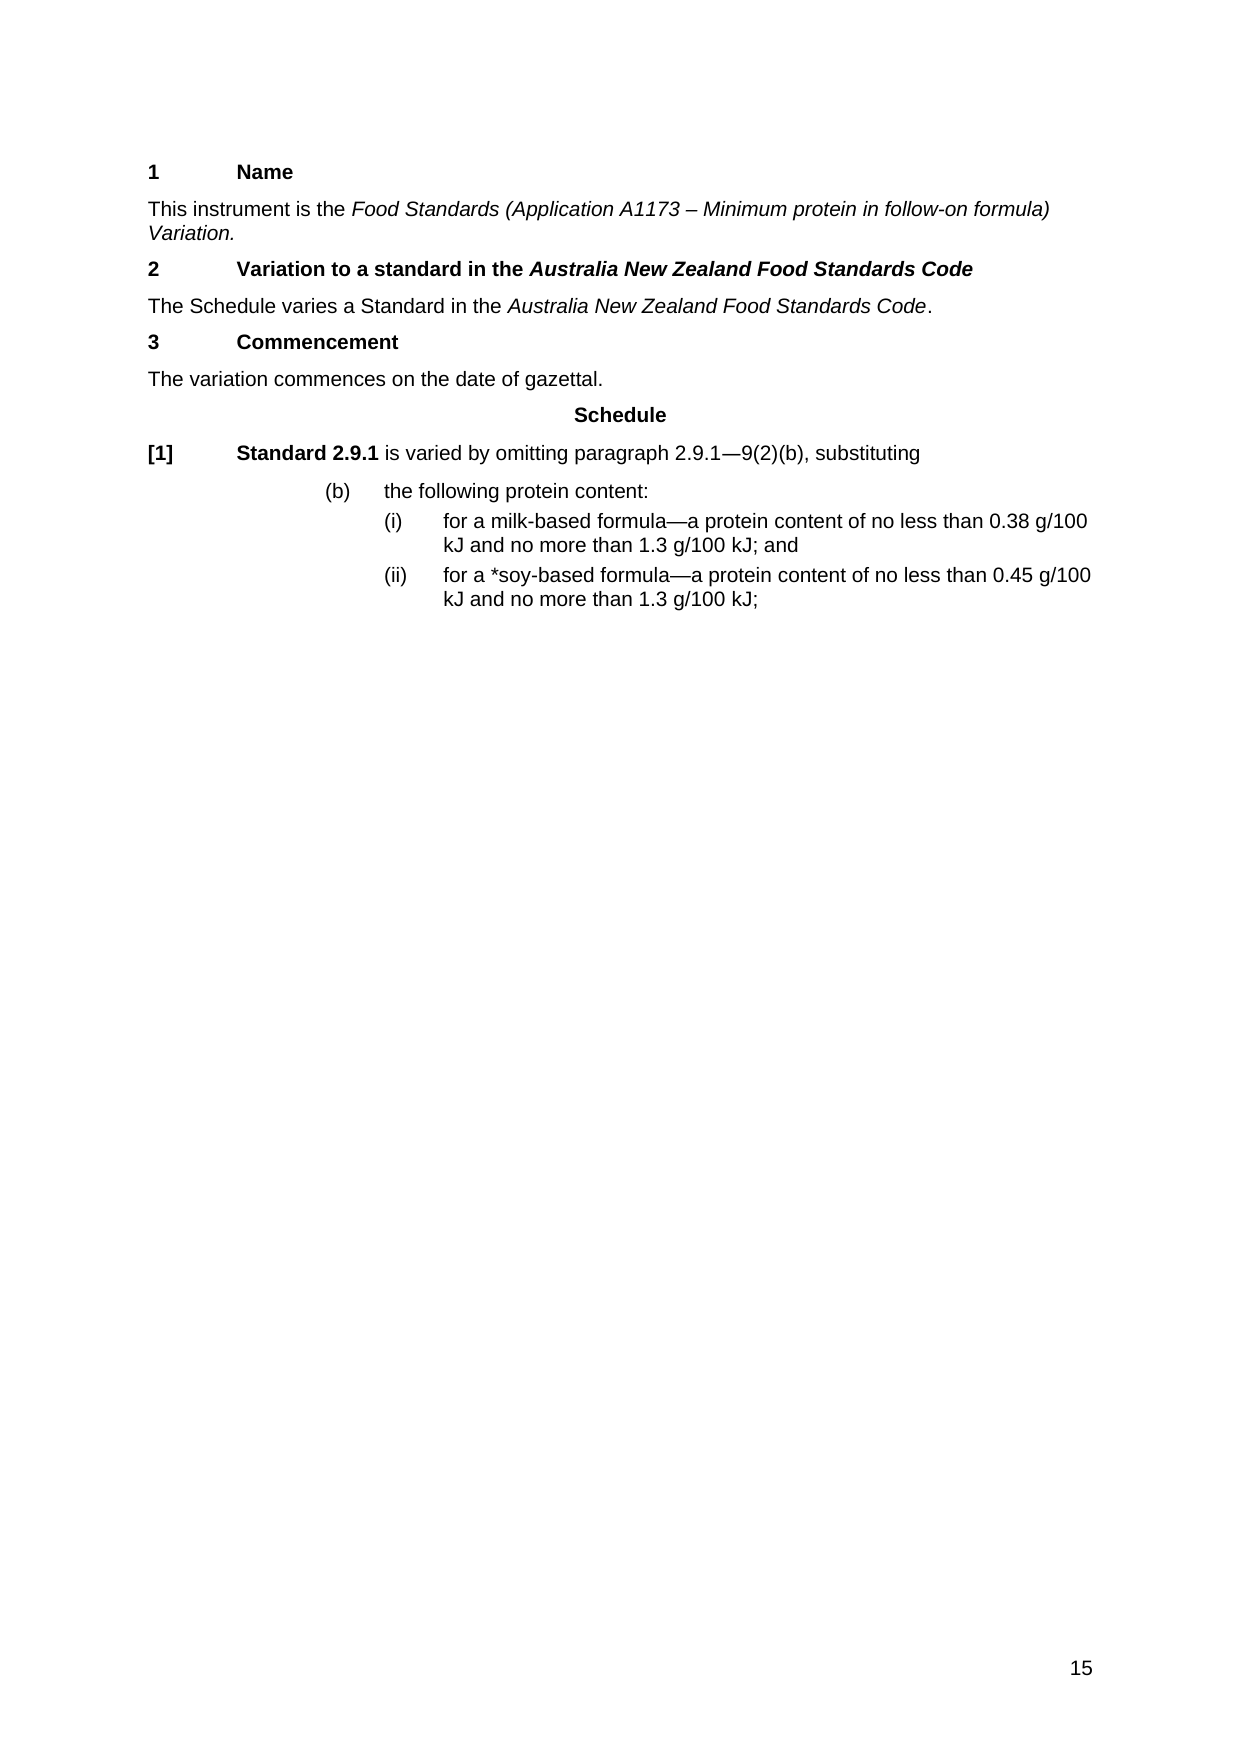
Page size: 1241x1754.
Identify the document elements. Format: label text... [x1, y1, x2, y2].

text (b) the following protein content: [148, 479, 1137, 503]
text [1] Standard 2.9.1 is varied by omitting paragraph 2.9.1—9(2)(b), substituting [148, 439, 1092, 466]
text (i) for a milk-based formula—a protein content of no less than 0.38 g/100 kJ and no more than 1.3 g/100 kJ; and [148, 509, 1092, 557]
text The Schedule varies a Standard in the Australia New Zealand Food Standards Code. [148, 293, 1092, 317]
text Schedule [148, 403, 1092, 427]
text The variation commences on the date of gazettal. [148, 366, 1092, 390]
subtitle 1 Name [148, 160, 1092, 184]
text This instrument is the Food Standards (Application A1173 – Minimum protein in follow-on formula) Variation. [148, 197, 1092, 244]
subtitle 2 Variation to a standard in the Australia New Zealand Food Standards Code [148, 257, 1092, 281]
subtitle 3 Commencement [148, 330, 1092, 354]
text (ii) for a *soy-based formula—a protein content of no less than 0.45 g/100 kJ and no more than 1.3 g/100 kJ; [148, 563, 1092, 611]
